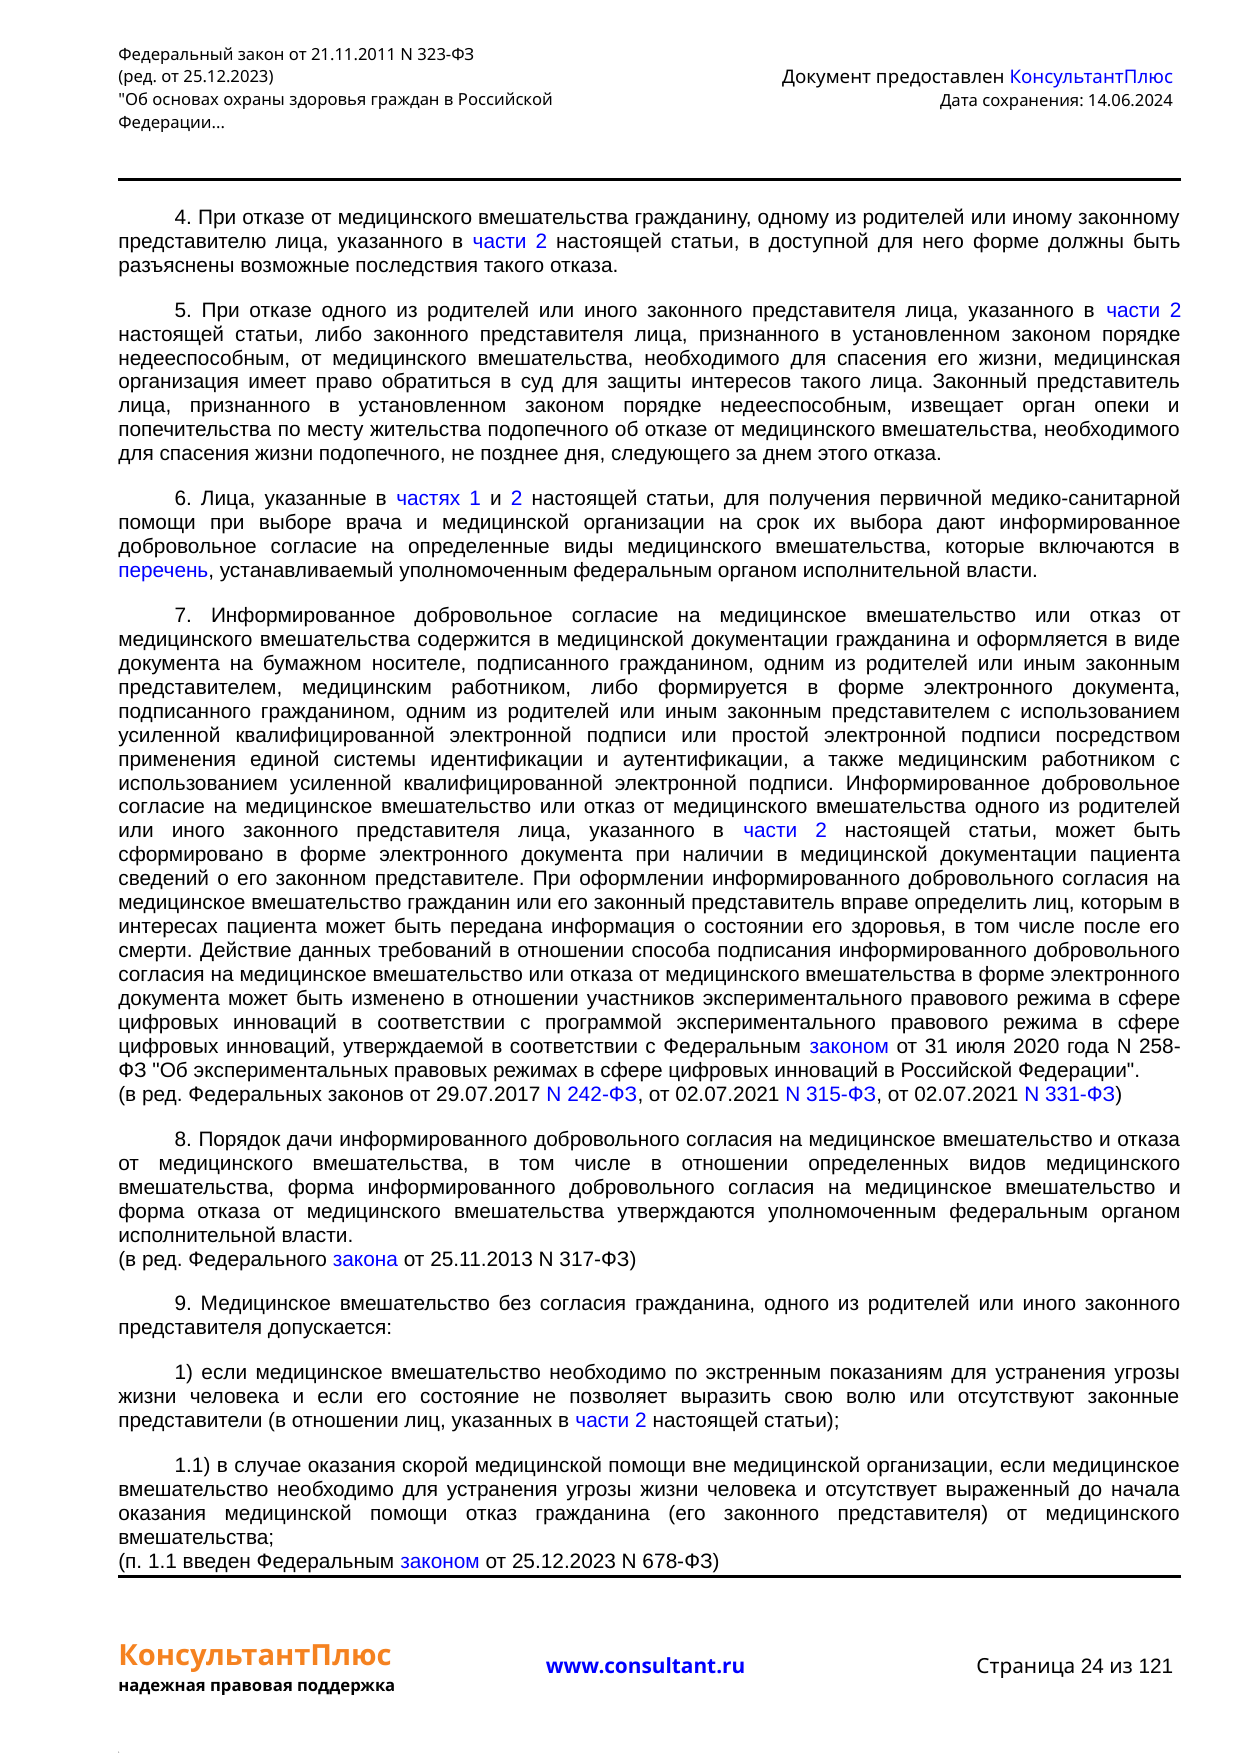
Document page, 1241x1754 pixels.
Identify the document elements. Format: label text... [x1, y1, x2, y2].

text 5. При отказе одного из родителей или иного законного представителя лица, указанного в части 2 настоящей статьи, либо законного представителя лица, признанного в установленном законом порядке недееспособным, от медицинского вмешательства, необходимого для спасения его жизни, медицинская организация имеет право обратиться в суд для защиты интересов такого лица. Законный представитель лица, признанного в установленном законом порядке недееспособным, извещает орган опеки и попечительства по месту жительства подопечного об отказе от медицинского вмешательства, необходимого для спасения жизни подопечного, не позднее дня, следующего за днем этого отказа. [118, 297, 1181, 465]
text 8. Порядок дачи информированного добровольного согласия на медицинское вмешательство и отказа от медицинского вмешательства, в том числе в отношении определенных видов медицинского вмешательства, форма информированного добровольного согласия на медицинское вмешательство и форма отказа от медицинского вмешательства утверждаются уполномоченным федеральным органом исполнительной власти. [118, 1127, 1181, 1246]
text (в ред. Федеральных законов от 29.07.2017 N 242-ФЗ, от 02.07.2021 N 315-ФЗ, от 02.07.2021 N 331-ФЗ) [118, 1082, 1181, 1106]
text 1.1) в случае оказания скорой медицинской помощи вне медицинской организации, если медицинское вмешательство необходимо для устранения угрозы жизни человека и отсутствует выраженный до начала оказания медицинской помощи отказ гражданина (его законного представителя) от медицинского вмешательства; [118, 1453, 1181, 1548]
text 9. Медицинское вмешательство без согласия гражданина, одного из родителей или иного законного представителя допускается: [118, 1291, 1181, 1339]
text (в ред. Федерального закона от 25.11.2013 N 317-ФЗ) [118, 1246, 1181, 1270]
text 4. При отказе от медицинского вмешательства гражданину, одному из родителей или иному законному представителю лица, указанного в части 2 настоящей статьи, в доступной для него форме должны быть разъяснены возможные последствия такого отказа. [118, 205, 1181, 277]
text 6. Лица, указанные в частях 1 и 2 настоящей статьи, для получения первичной медико-санитарной помощи при выборе врача и медицинской организации на срок их выбора дают информированное добровольное согласие на определенные виды медицинского вмешательства, которые включаются в перечень, устанавливаемый уполномоченным федеральным органом исполнительной власти. [118, 486, 1181, 582]
text 7. Информированное добровольное согласие на медицинское вмешательство или отказ от медицинского вмешательства содержится в медицинской документации гражданина и оформляется в виде документа на бумажном носителе, подписанного гражданином, одним из родителей или иным законным представителем, медицинским работником, либо формируется в форме электронного документа, подписанного гражданином, одним из родителей или иным законным представителем с использованием усиленной квалифицированной электронной подписи или простой электронной подписи посредством применения единой системы идентификации и аутентификации, а также медицинским работником с использованием усиленной квалифицированной электронной подписи. Информированное добровольное согласие на медицинское вмешательство или отказ от медицинского вмешательства одного из родителей или иного законного представителя лица, указанного в части 2 настоящей статьи, может быть сформировано в форме электронного документа при наличии в медицинской документации пациента сведений о его законном представителе. При оформлении информированного добровольного согласия на медицинское вмешательство гражданин или его законный представитель вправе определить лиц, которым в интересах пациента может быть передана информация о состоянии его здоровья, в том числе после его смерти. Действие данных требований в отношении способа подписания информированного добровольного согласия на медицинское вмешательство или отказа от медицинского вмешательства в форме электронного документа может быть изменено в отношении участников экспериментального правового режима в сфере цифровых инноваций в соответствии с программой экспериментального правового режима в сфере цифровых инноваций, утверждаемой в соответствии с Федеральным законом от 31 июля 2020 года N 258-ФЗ "Об экспериментальных правовых режимах в сфере цифровых инноваций в Российской Федерации". [118, 603, 1181, 1082]
text 1) если медицинское вмешательство необходимо по экстренным показаниям для устранения угрозы жизни человека и если его состояние не позволяет выразить свою волю или отсутствуют законные представители (в отношении лиц, указанных в части 2 настоящей статьи); [118, 1360, 1181, 1432]
text (п. 1.1 введен Федеральным законом от 25.12.2023 N 678-ФЗ) [118, 1548, 1181, 1572]
